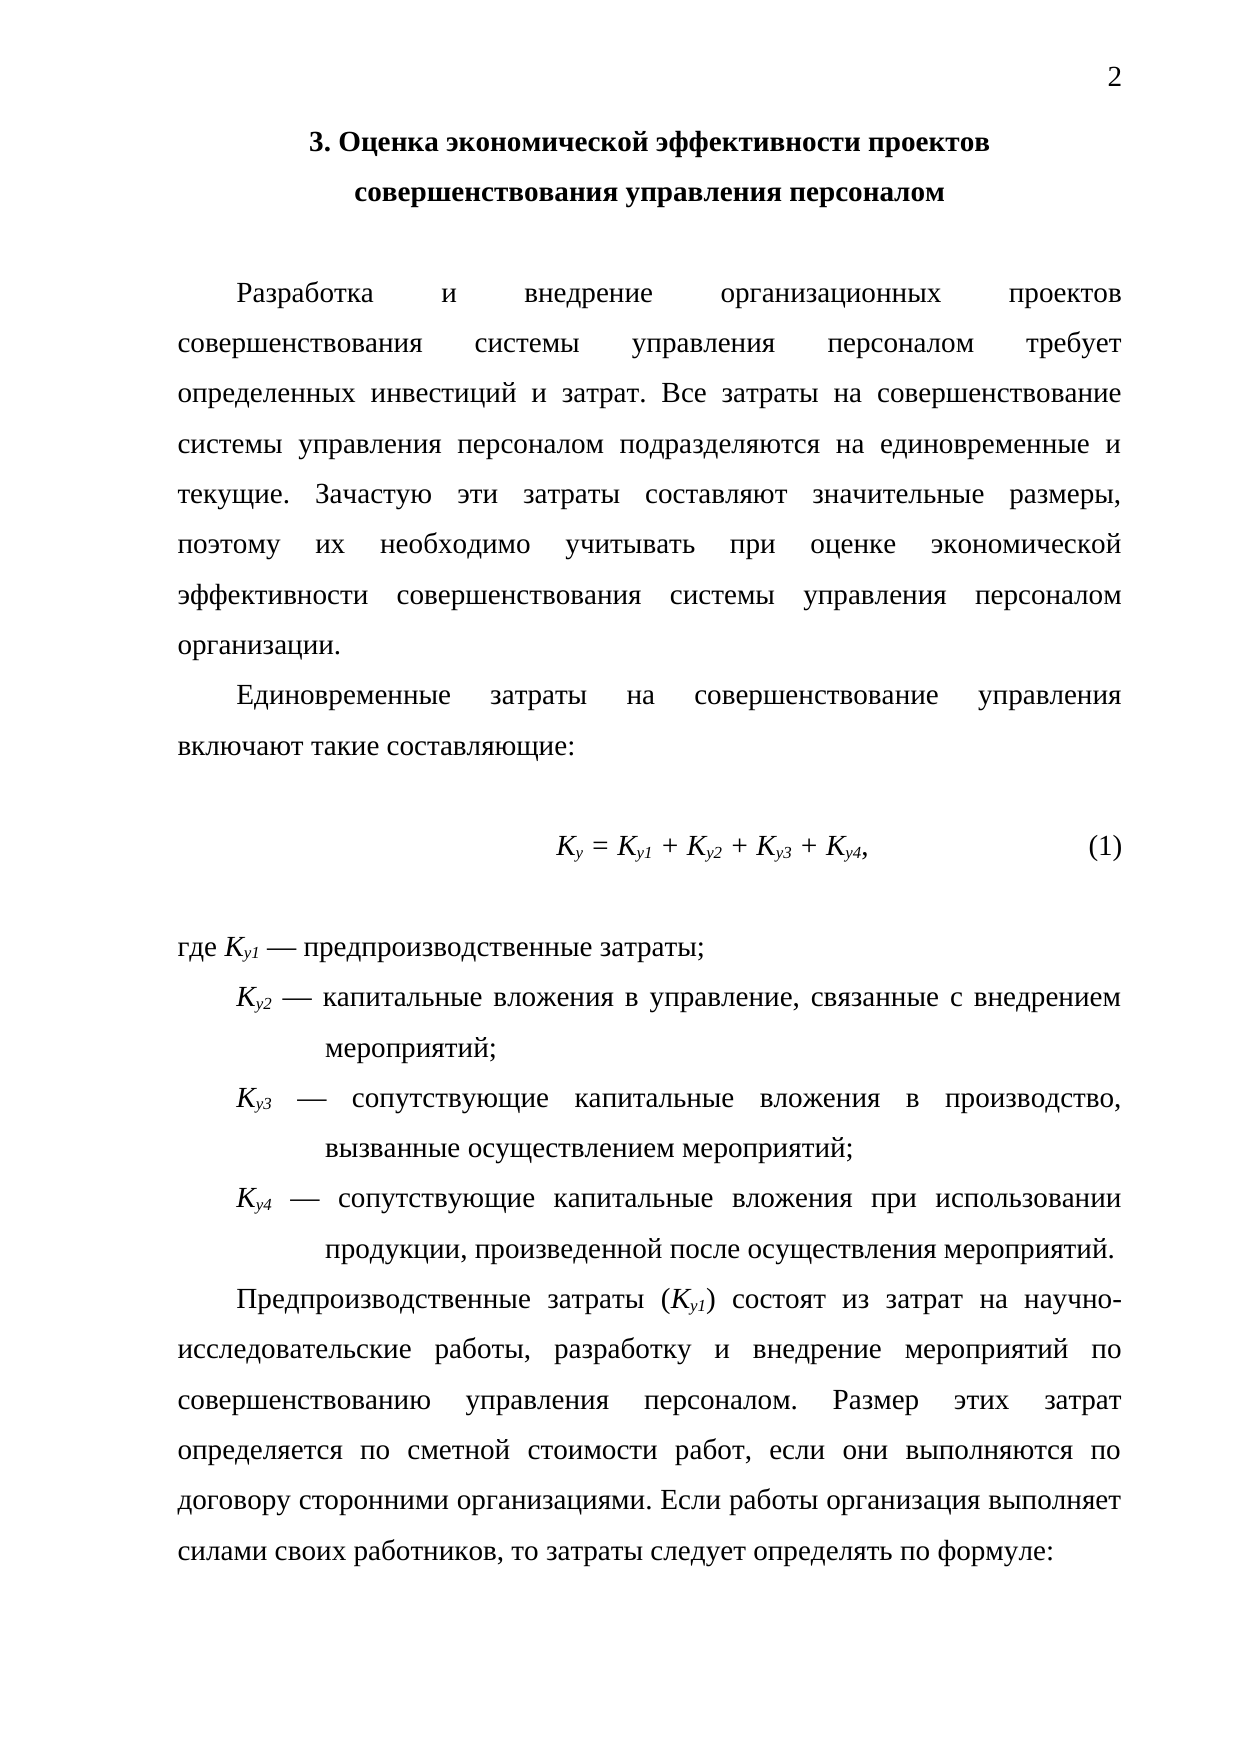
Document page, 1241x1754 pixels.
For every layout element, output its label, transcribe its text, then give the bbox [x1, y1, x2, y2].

text Ку2 — капитальные вложения в управление, связанные с внедрением мероприятий; [236, 979, 1122, 1063]
text где Ку1 — предпроизводственные затраты; [177, 929, 1122, 963]
subtitle совершенствования управления персоналом [177, 174, 1122, 208]
text Ку = Ку1 + Ку2 + Ку3 + Ку4, (1) [177, 828, 1122, 862]
text Единовременные затраты на совершенствование управления включают такие составляющие: [177, 677, 1122, 761]
text Разработка и внедрение организационных проектов совершенствования системы управления персоналом требует определенных инвестиций и затрат. Все затраты на совершенствование системы управления персоналом подразделяются на единовременные и текущие. Зачастую эти затраты составляют значительные размеры, поэтому их необходимо учитывать при оценке экономической эффективности совершенствования системы управления персоналом организации. [177, 275, 1122, 661]
subtitle 3. Оценка экономической эффективности проектов [177, 124, 1122, 158]
text Ку3 — сопутствующие капитальные вложения в производство, вызванные осуществлением мероприятий; [236, 1080, 1122, 1164]
text Предпроизводственные затраты (Ку1) состоят из затрат на научно-исследовательские работы, разработку и внедрение мероприятий по совершенствованию управления персоналом. Размер этих затрат определяется по сметной стоимости работ, если они выполняются по договору сторонними организациями. Если работы организация выполняет силами своих работников, то затраты следует определять по формуле: [177, 1281, 1122, 1566]
text Ку4 — сопутствующие капитальные вложения при использовании продукции, произведенной после осуществления мероприятий. [236, 1181, 1122, 1264]
